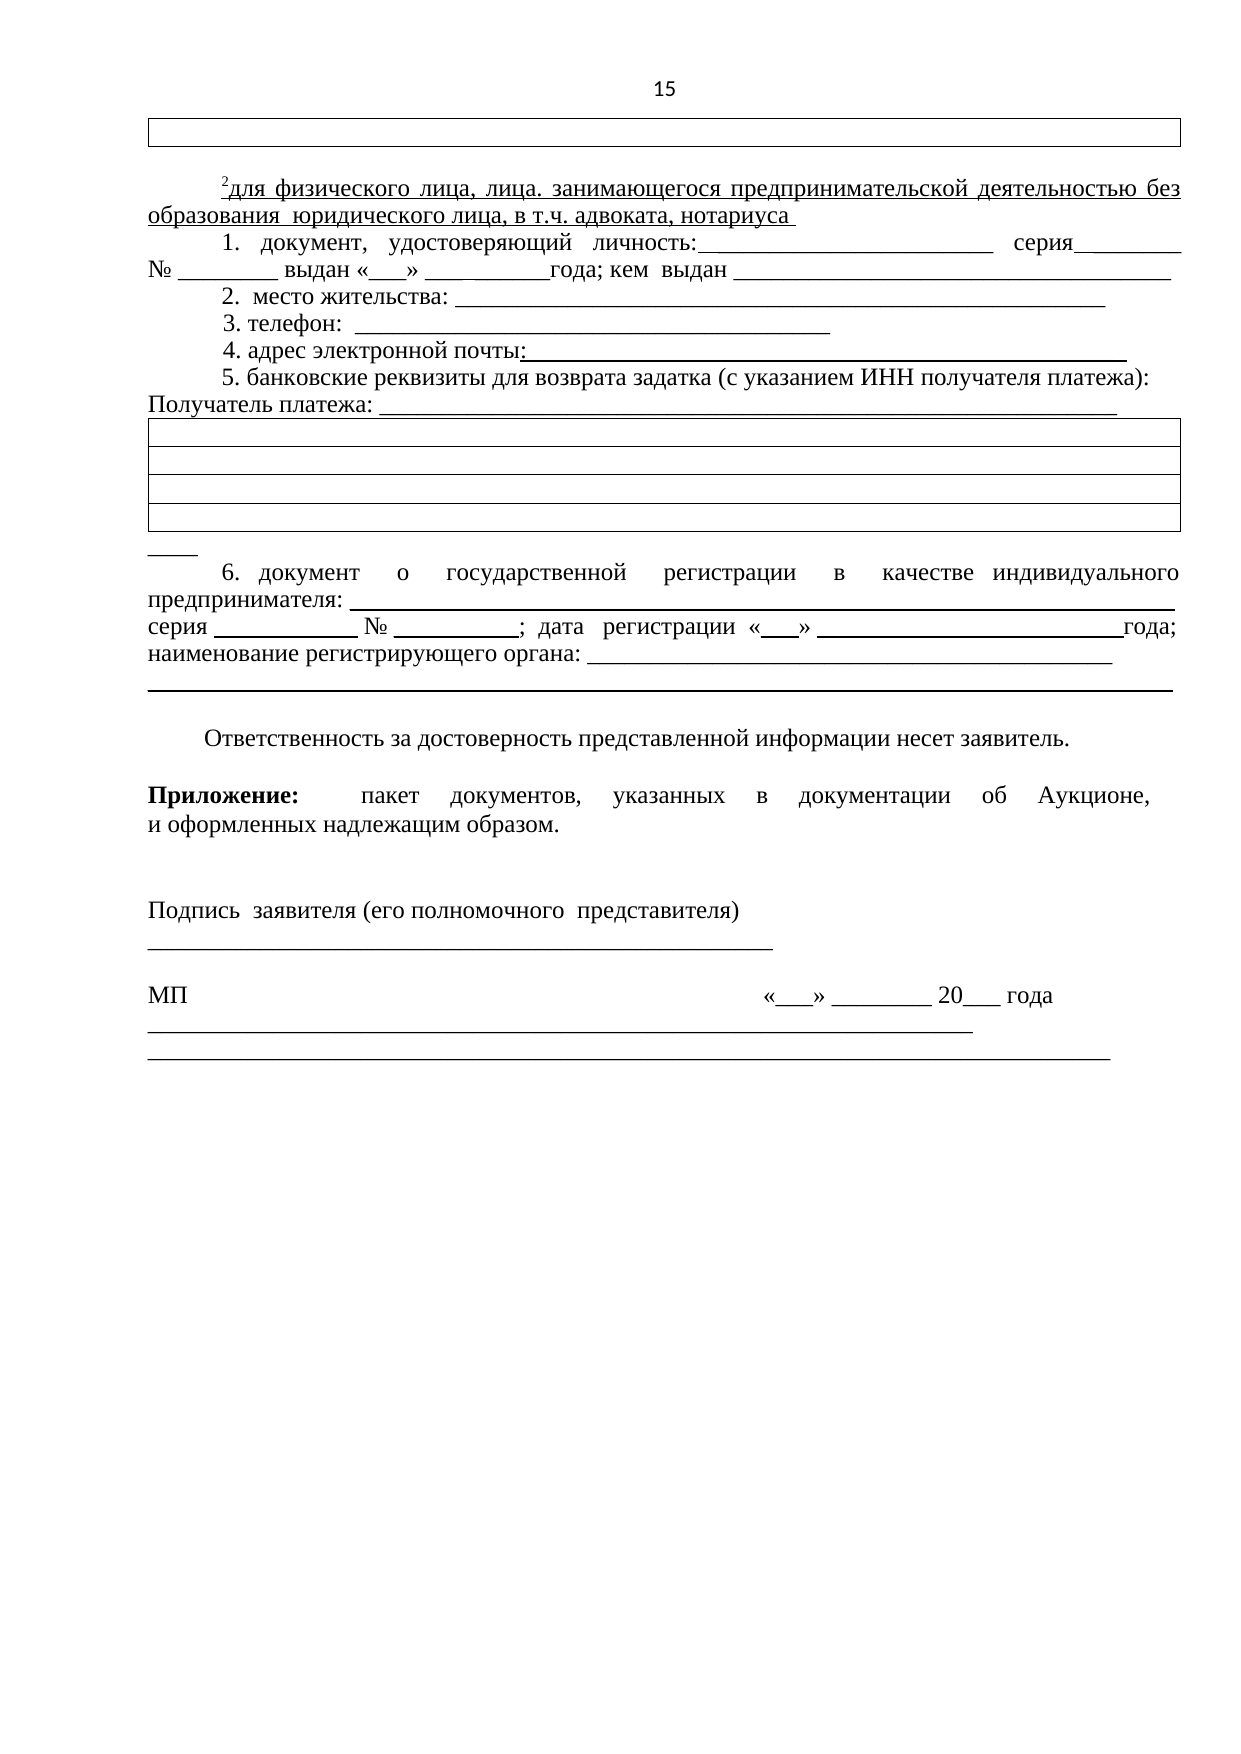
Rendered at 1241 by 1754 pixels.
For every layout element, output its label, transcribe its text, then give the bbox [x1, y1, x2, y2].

title __________________________________________________________________ [148, 1009, 1181, 1036]
title 3. телефон: ______________________________________ [148, 310, 1181, 337]
title _____________________________________________________________________________ [148, 1036, 1181, 1063]
text __________________________________________________ [148, 924, 1181, 953]
table_cell [149, 447, 1180, 474]
title 2. место жительства: ____________________________________________________ [148, 283, 1181, 310]
text Подпись заявителя (его полномочного представителя) [148, 895, 1181, 924]
table_cell [149, 504, 1180, 531]
title серия __________ № __________; дата регистрации «___» _ ______________________ года; [148, 613, 1181, 640]
text Ответственность за достоверность представленной информации несет заявитель. [148, 723, 1181, 752]
table_cell [149, 119, 1180, 146]
table_header [149, 419, 1180, 446]
table_cell [149, 475, 1180, 502]
title МП «___» ________ 20___ года [148, 982, 1181, 1009]
title 4. адрес электронной почты:_______________________________________________ [148, 337, 1181, 364]
title ____ [148, 532, 1181, 559]
title 5. банковские реквизиты для возврата задатка (с указанием ИНН получателя платежа): [148, 364, 1181, 391]
title 1. документ, удостоверяющий личность: ______________________ серия _______ № ________ выдан «___» ___ ______года; кем выдан ___________________________________ [148, 228, 1181, 283]
title 2для физического лица, лица. занимающегося предпринимательской деятельностью без образования юридического лица, в т.ч. адвоката, нотариуса [148, 174, 1181, 228]
title __________________________________________________________________________________ [148, 667, 1181, 694]
text Приложение: пакет документов, указанных в документации об Аукционе, и оформленных надлежащим образом. [148, 780, 1181, 838]
title Получатель платежа: ___________________________________________________________ [148, 391, 1181, 418]
title 6. документ о государственной регистрации в качестве индивидуального предпринимателя: __________________________________________________________________ [148, 559, 1181, 613]
title наименование регистрирующего органа: __________________________________________ [148, 640, 1181, 667]
